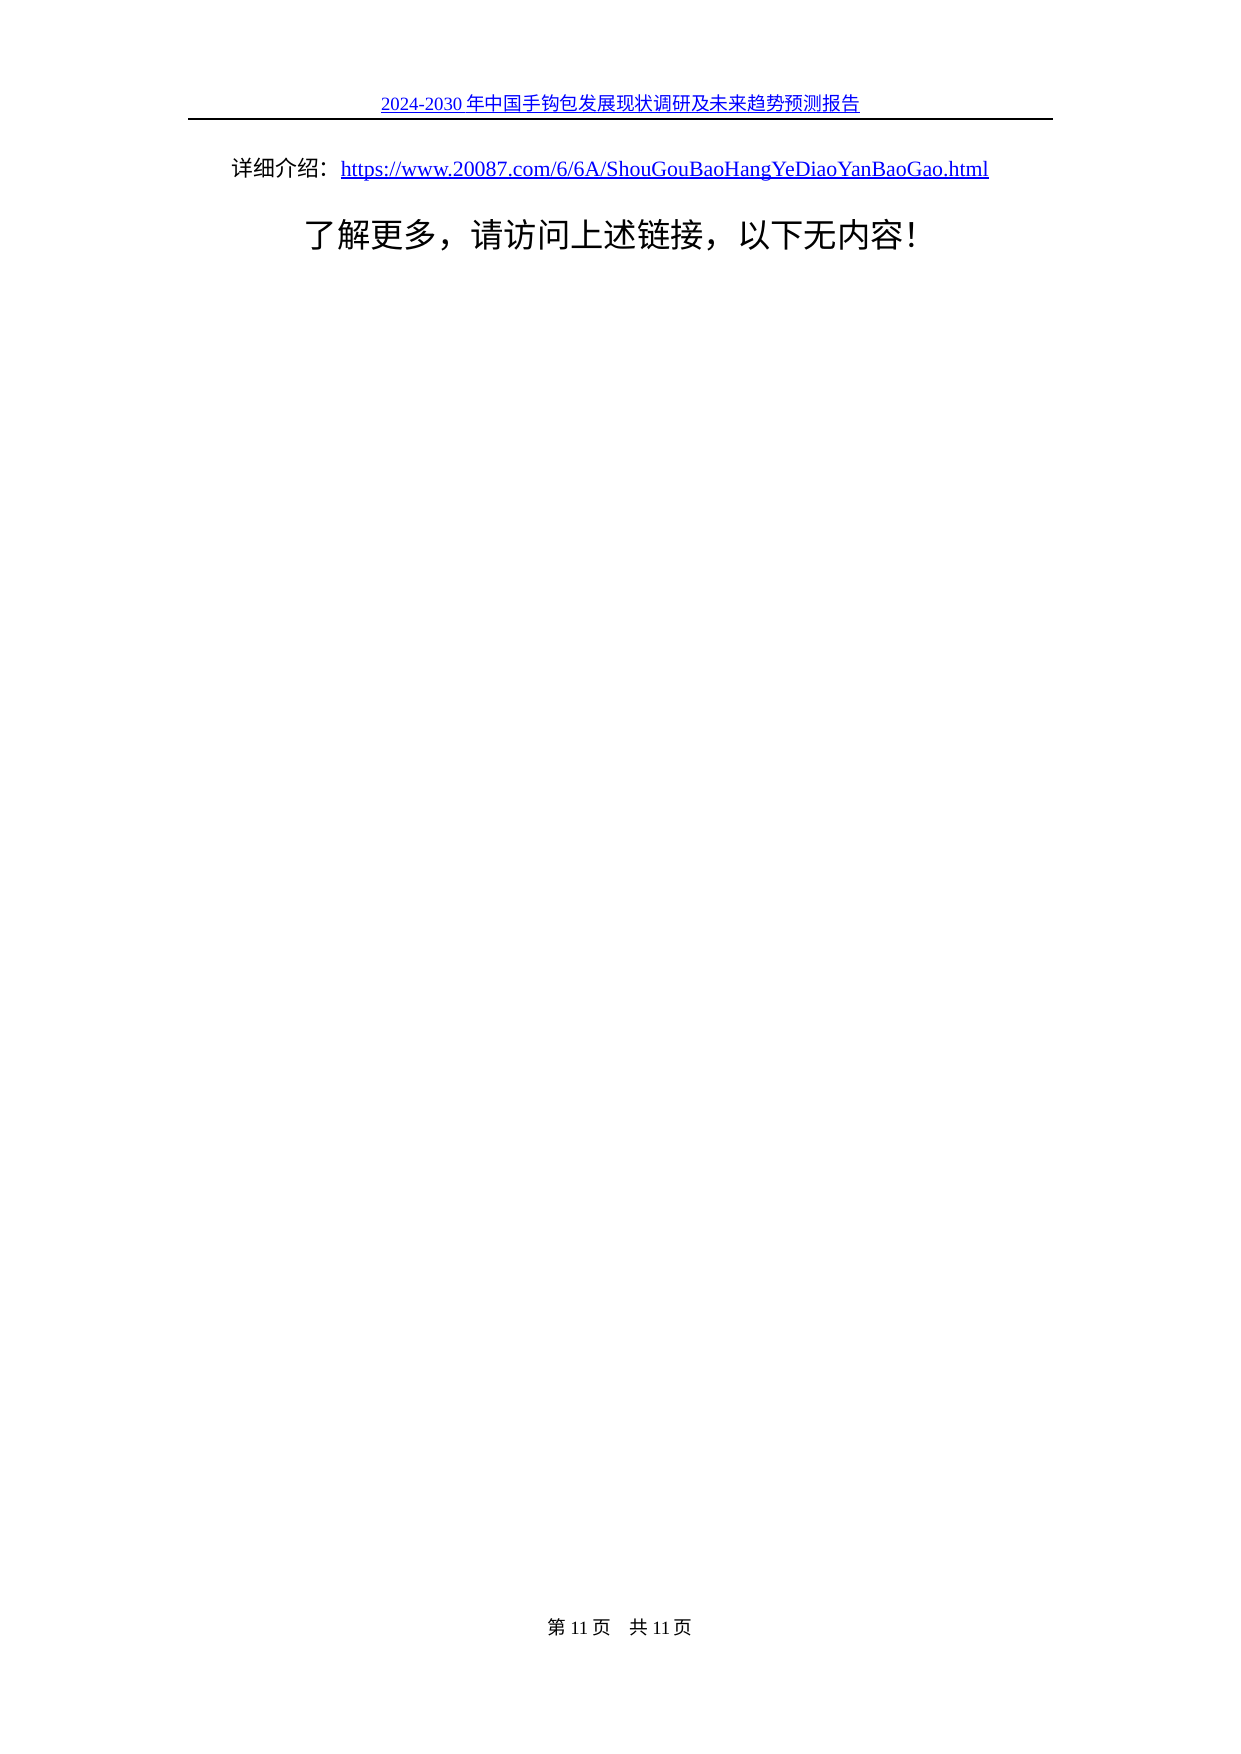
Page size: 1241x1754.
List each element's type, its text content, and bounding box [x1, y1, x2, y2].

text 详细介绍：https://www.20087.com/6/6A/ShouGouBaoHangYeDiaoYanBaoGao.html [187, 150, 1053, 183]
title 了解更多，请访问上述链接，以下无内容！ [187, 200, 1053, 265]
